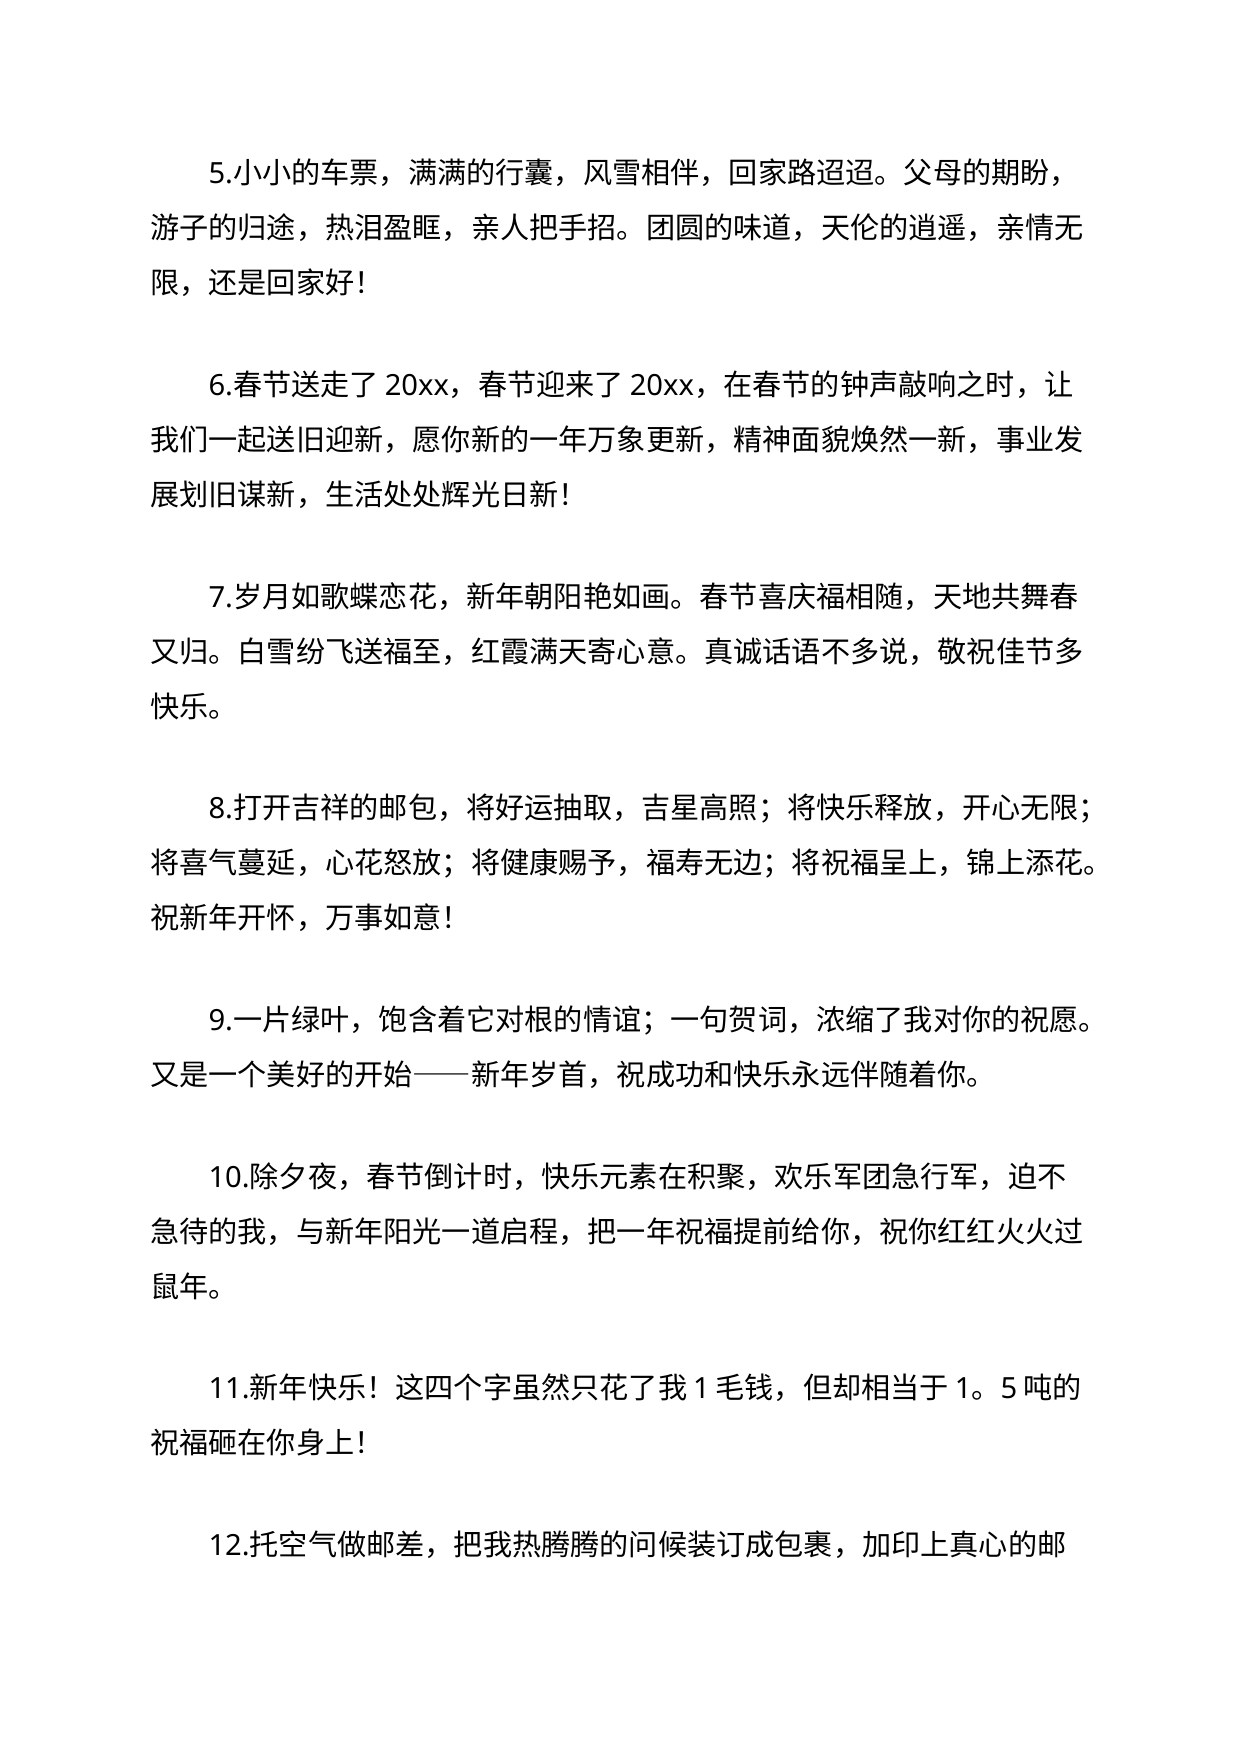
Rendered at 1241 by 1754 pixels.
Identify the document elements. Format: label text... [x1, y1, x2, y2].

text 11.新年快乐！这四个字虽然只花了我1毛钱，但却相当于1。5吨的祝福砸在你身上！ [150, 1365, 1090, 1462]
text 7.岁月如歌蝶恋花，新年朝阳艳如画。春节喜庆福相随，天地共舞春又归。白雪纷飞送福至，红霞满天寄心意。真诚话语不多说，敬祝佳节多快乐。 [150, 573, 1090, 726]
text 8.打开吉祥的邮包，将好运抽取，吉星高照；将快乐释放，开心无限；将喜气蔓延，心花怒放；将健康赐予，福寿无边；将祝福呈上，锦上添花。祝新年开怀，万事如意！ [150, 785, 1090, 937]
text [150, 1522, 1090, 1564]
text 6.春节送走了20xx，春节迎来了20xx，在春节的钟声敲响之时，让我们一起送旧迎新，愿你新的一年万象更新，精神面貌焕然一新，事业发展划旧谋新，生活处处辉光日新！ [150, 362, 1090, 514]
text 9.一片绿叶，饱含着它对根的情谊；一句贺词，浓缩了我对你的祝愿。又是一个美好的开始——新年岁首，祝成功和快乐永远伴随着你。 [150, 997, 1090, 1094]
text 5.小小的车票，满满的行囊，风雪相伴，回家路迢迢。父母的期盼，游子的归途，热泪盈眶，亲人把手招。团圆的味道，天伦的逍遥，亲情无限，还是回家好！ [150, 150, 1090, 302]
text 10.除夕夜，春节倒计时，快乐元素在积聚，欢乐军团急行军，迫不急待的我，与新年阳光一道启程，把一年祝福提前给你，祝你红红火火过鼠年。 [150, 1153, 1090, 1306]
